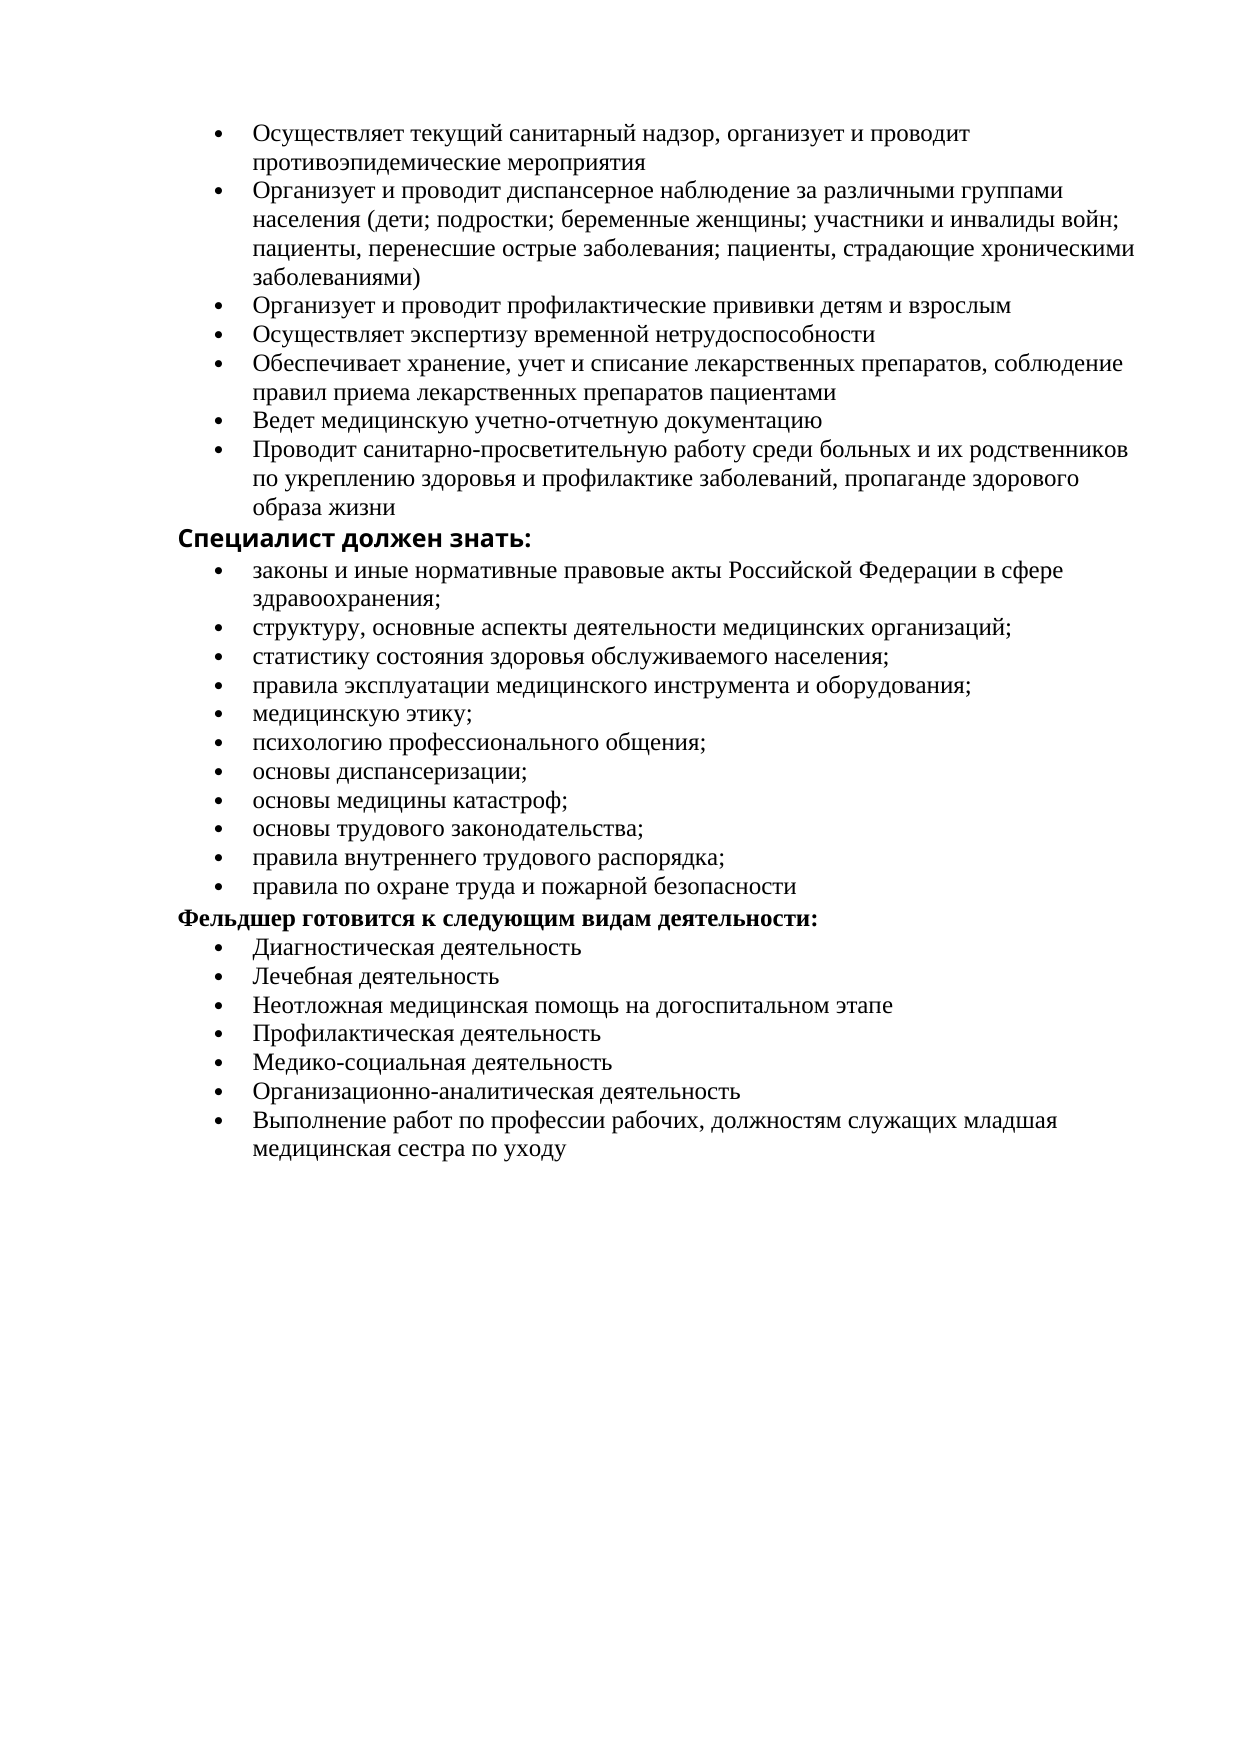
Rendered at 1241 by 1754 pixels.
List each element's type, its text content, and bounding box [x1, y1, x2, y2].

list Организует и проводит диспансерное наблюдение за различными группами населения (дети; подростки; беременные женщины; участники и инвалиды войн; пациенты, перенесшие острые заболевания; пациенты, страдающие хроническими заболеваниями) [215, 176, 1152, 291]
list Организационно-аналитическая деятельность [215, 1076, 1152, 1105]
subtitle Фельдшер готовится к следующим видам деятельности: [177, 900, 1152, 932]
list Проводит санитарно-просветительную работу среди больных и их родственников по укреплению здоровья и профилактике заболеваний, пропаганде здорового образа жизни [215, 434, 1152, 521]
list основы трудового законодательства; [215, 813, 1152, 842]
list основы диспансеризации; [215, 756, 1152, 785]
list медицинскую этику; [215, 698, 1152, 727]
list Профилактическая деятельность [215, 1018, 1152, 1047]
list законы и иные нормативные правовые акты Российской Федерации в сфере здравоохранения; [215, 555, 1152, 612]
list Организует и проводит профилактические прививки детям и взрослым [215, 291, 1152, 319]
list Диагностическая деятельность [215, 932, 1152, 961]
list Обеспечивает хранение, учет и списание лекарственных препаратов, соблюдение правил приема лекарственных препаратов пациентами [215, 348, 1152, 406]
list статистику состояния здоровья обслуживаемого населения; [215, 641, 1152, 670]
list Выполнение работ по профессии рабочих, должностям служащих младшая медицинская сестра по уходу [215, 1105, 1152, 1162]
list Медико-социальная деятельность [215, 1047, 1152, 1076]
list Осуществляет текущий санитарный надзор, организует и проводит противоэпидемические мероприятия [215, 118, 1152, 176]
list Лечебная деятельность [215, 961, 1152, 990]
list психологию профессионального общения; [215, 727, 1152, 756]
list правила эксплуатации медицинского инструмента и оборудования; [215, 670, 1152, 698]
list структуру, основные аспекты деятельности медицинских организаций; [215, 612, 1152, 641]
list правила по охране труда и пожарной безопасности [215, 871, 1152, 900]
list Неотложная медицинская помощь на догоспитальном этапе [215, 990, 1152, 1018]
list основы медицины катастроф; [215, 785, 1152, 813]
text Специалист должен знать: [177, 521, 1152, 555]
list Ведет медицинскую учетно-отчетную документацию [215, 406, 1152, 434]
list Осуществляет экспертизу временной нетрудоспособности [215, 319, 1152, 348]
list правила внутреннего трудового распорядка; [215, 842, 1152, 871]
